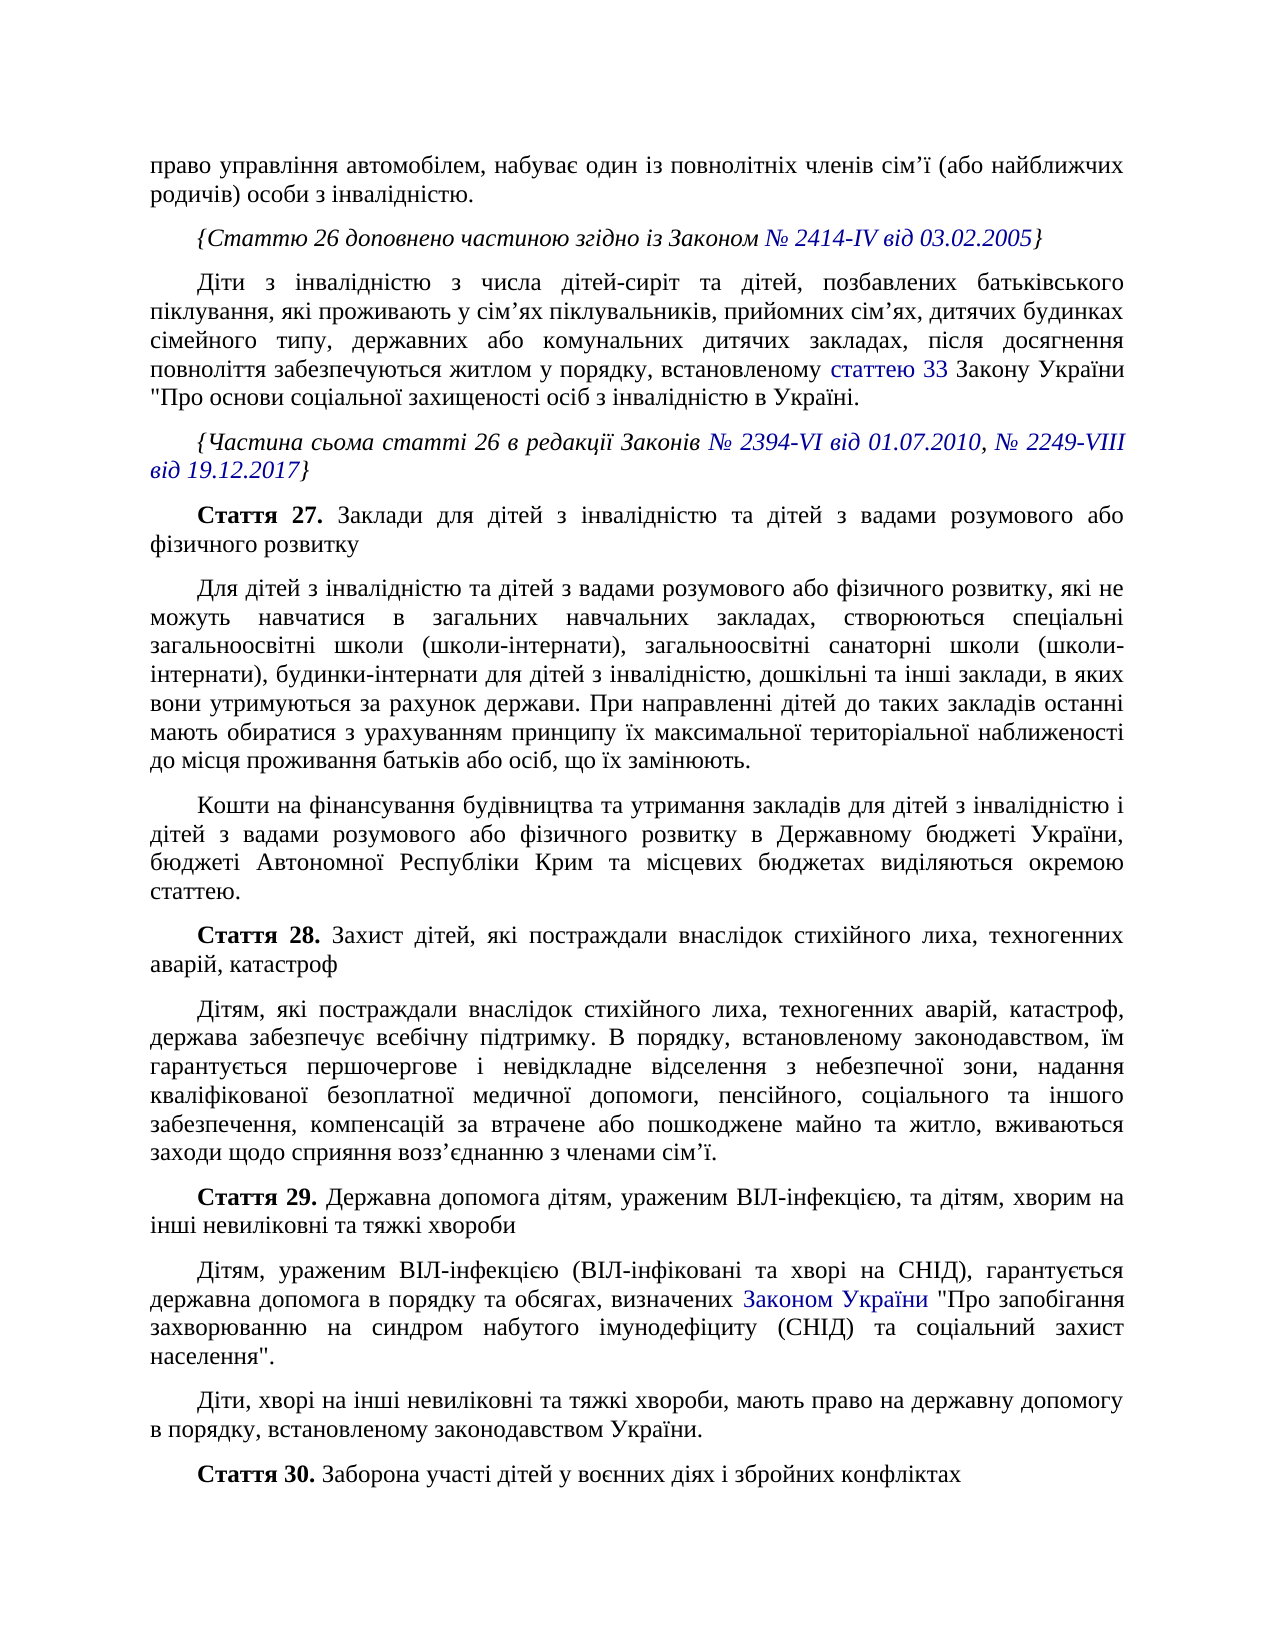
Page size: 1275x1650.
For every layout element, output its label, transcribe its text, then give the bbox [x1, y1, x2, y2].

text Діти з інвалідністю з числа дітей-сиріт та дітей, позбавлених батьківського піклування, які проживають у сім’ях піклувальників, прийомних сім’ях, дитячих будинках сімейного типу, державних або комунальних дитячих закладах, після досягнення повноліття забезпечуються житлом у порядку, встановленому статтею 33 Закону України "Про основи соціальної захищеності осіб з інвалідністю в Україні. [150, 267, 1125, 411]
text Дітям, ураженим ВІЛ-інфекцією (ВІЛ-інфіковані та хворі на СНІД), гарантується державна допомога в порядку та обсягах, визначених Законом України "Про запобігання захворюванню на синдром набутого імунодефіциту (СНІД) та соціальний захист населення". [150, 1255, 1125, 1370]
text Діти, хворі на інші невиліковні та тяжкі хвороби, мають право на державну допомогу в порядку, встановленому законодавством України. [150, 1386, 1125, 1443]
text Для дітей з інвалідністю та дітей з вадами розумового або фізичного розвитку, які не можуть навчатися в загальних навчальних закладах, створюються спеціальні загальноосвітні школи (школи-інтернати), загальноосвітні санаторні школи (школи-інтернати), будинки-інтернати для дітей з інвалідністю, дошкільні та інші заклади, в яких вони утримуються за рахунок держави. При направленні дітей до таких закладів останні мають обиратися з урахуванням принципу їх максимальної територіальної наближеності до місця проживання батьків або осіб, що їх замінюють. [150, 573, 1125, 774]
text Стаття 30. Заборона участі дітей у воєнних діях і збройних конфліктах [150, 1459, 1125, 1487]
text {Частина сьома статті 26 в редакції Законів № 2394-VI від 01.07.2010, № 2249-VIII від 19.12.2017} [150, 427, 1125, 484]
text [150, 150, 1125, 207]
text {Статтю 26 доповнено частиною згідно із Законом № 2414-IV від 03.02.2005} [150, 223, 1125, 252]
text Кошти на фінансування будівництва та утримання закладів для дітей з інвалідністю і дітей з вадами розумового або фізичного розвитку в Державному бюджеті України, бюджеті Автономної Республіки Крим та місцевих бюджетах виділяються окремою статтею. [150, 790, 1125, 905]
text Стаття 27. Заклади для дітей з інвалідністю та дітей з вадами розумового або фізичного розвитку [150, 500, 1125, 557]
text Стаття 28. Захист дітей, які постраждали внаслідок стихійного лиха, техногенних аварій, катастроф [150, 921, 1125, 978]
text Дітям, які постраждали внаслідок стихійного лиха, техногенних аварій, катастроф, держава забезпечує всебічну підтримку. В порядку, встановленому законодавством, їм гарантується першочергове і невідкладне відселення з небезпечної зони, надання кваліфікованої безоплатної медичної допомоги, пенсійного, соціального та іншого забезпечення, компенсацій за втрачене або пошкоджене майно та житло, вживаються заходи щодо сприяння возз’єднанню з членами сім’ї. [150, 994, 1125, 1166]
text Стаття 29. Державна допомога дітям, ураженим ВІЛ-інфекцією, та дітям, хворим на інші невиліковні та тяжкі хвороби [150, 1182, 1125, 1239]
